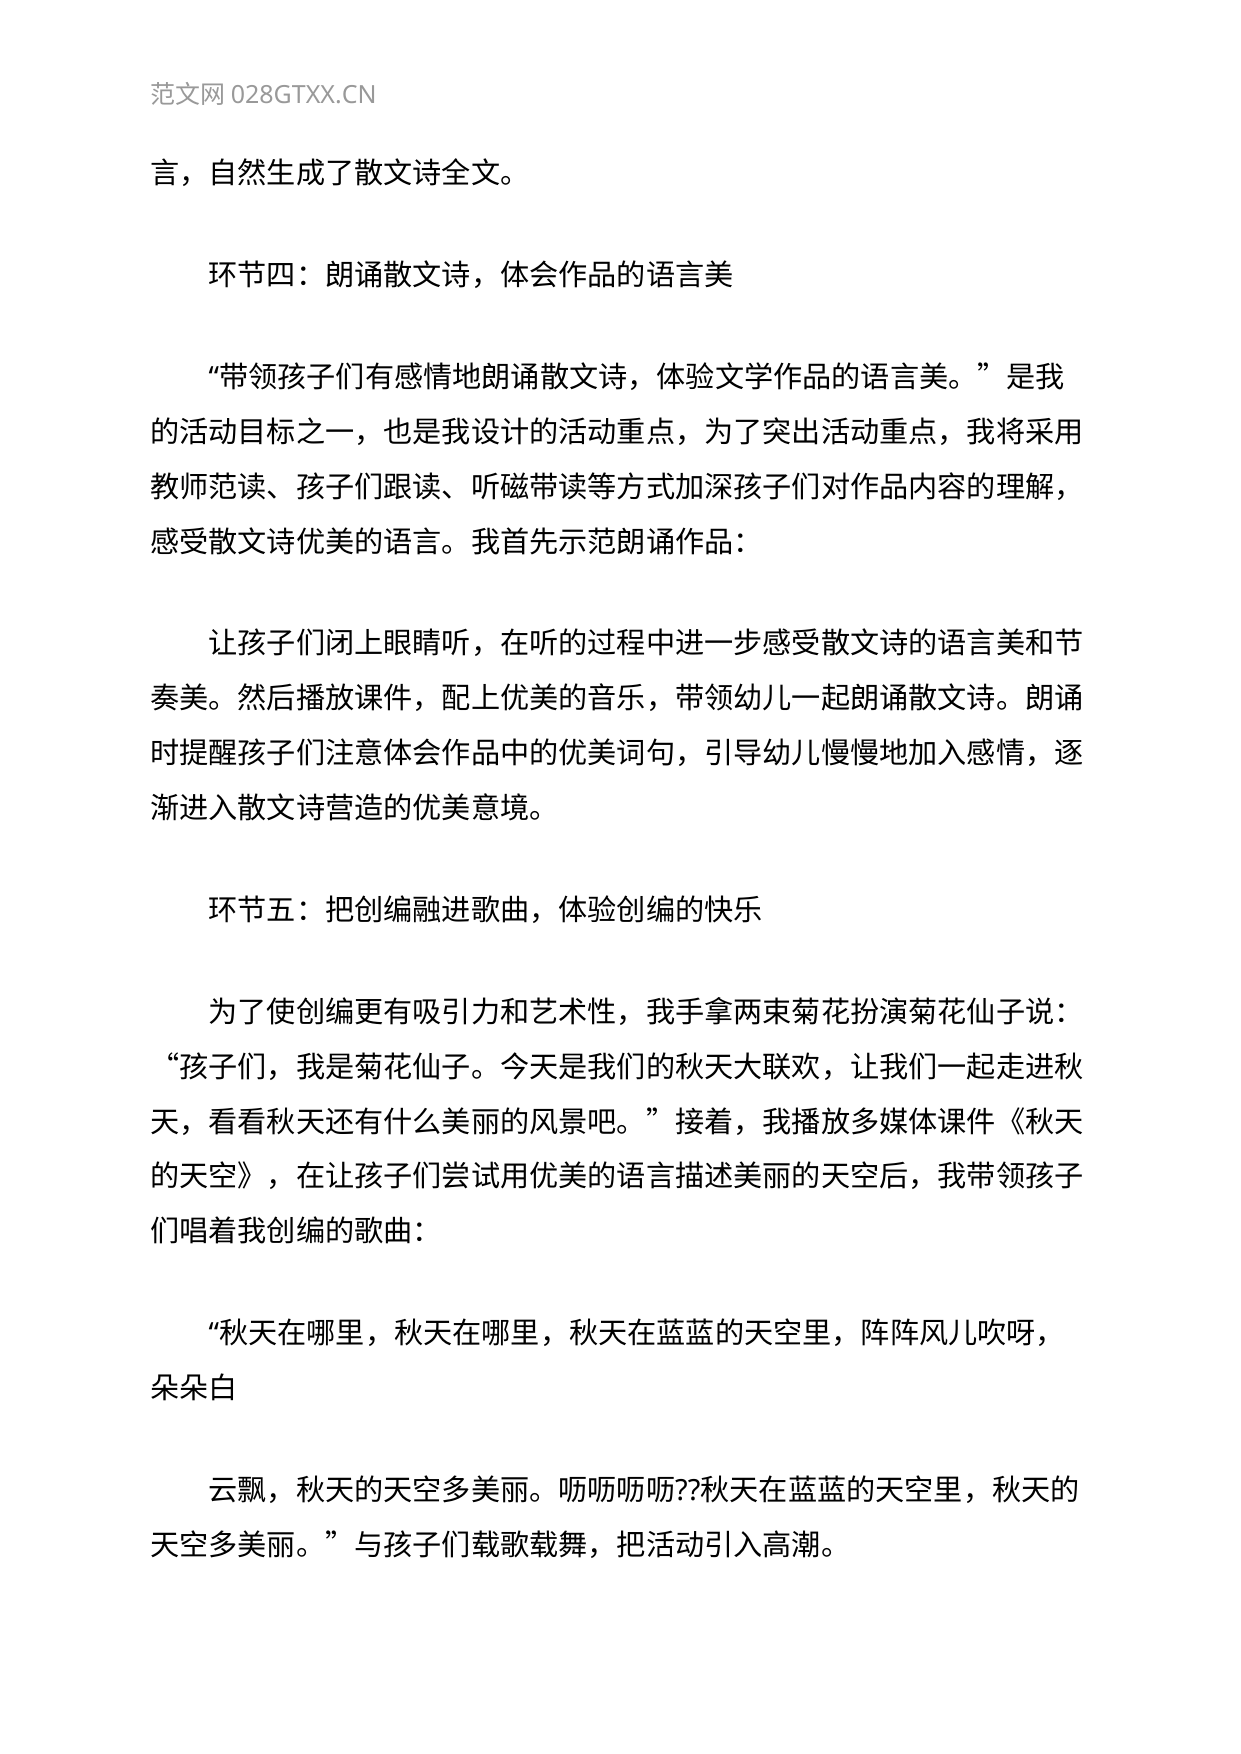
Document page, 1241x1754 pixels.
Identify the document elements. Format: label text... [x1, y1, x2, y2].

text “带领孩子们有感情地朗诵散文诗，体验文学作品的语言美。”是我的活动目标之一，也是我设计的活动重点，为了突出活动重点，我将采用教师范读、孩子们跟读、听磁带读等方式加深孩子们对作品内容的理解，感受散文诗优美的语言。我首先示范朗诵作品： [150, 353, 1090, 561]
text 让孩子们闭上眼睛听，在听的过程中进一步感受散文诗的语言美和节奏美。然后播放课件，配上优美的音乐，带领幼儿一起朗诵散文诗。朗诵时提醒孩子们注意体会作品中的优美词句，引导幼儿慢慢地加入感情，逐渐进入散文诗营造的优美意境。 [150, 620, 1090, 827]
text 环节五：把创编融进歌曲，体验创编的快乐 [150, 887, 1090, 929]
text 环节四：朗诵散文诗，体会作品的语言美 [150, 252, 1090, 294]
text “秋天在哪里，秋天在哪里，秋天在蓝蓝的天空里，阵阵风儿吹呀，朵朵白 [150, 1310, 1090, 1407]
text 云飘，秋天的天空多美丽。呖呖呖呖??秋天在蓝蓝的天空里，秋天的天空多美丽。”与孩子们载歌载舞，把活动引入高潮。 [150, 1466, 1090, 1564]
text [150, 150, 1090, 192]
text 为了使创编更有吸引力和艺术性，我手拿两束菊花扮演菊花仙子说：“孩子们，我是菊花仙子。今天是我们的秋天大联欢，让我们一起走进秋天，看看秋天还有什么美丽的风景吧。”接着，我播放多媒体课件《秋天的天空》，在让孩子们尝试用优美的语言描述美丽的天空后，我带领孩子们唱着我创编的歌曲： [150, 988, 1090, 1250]
